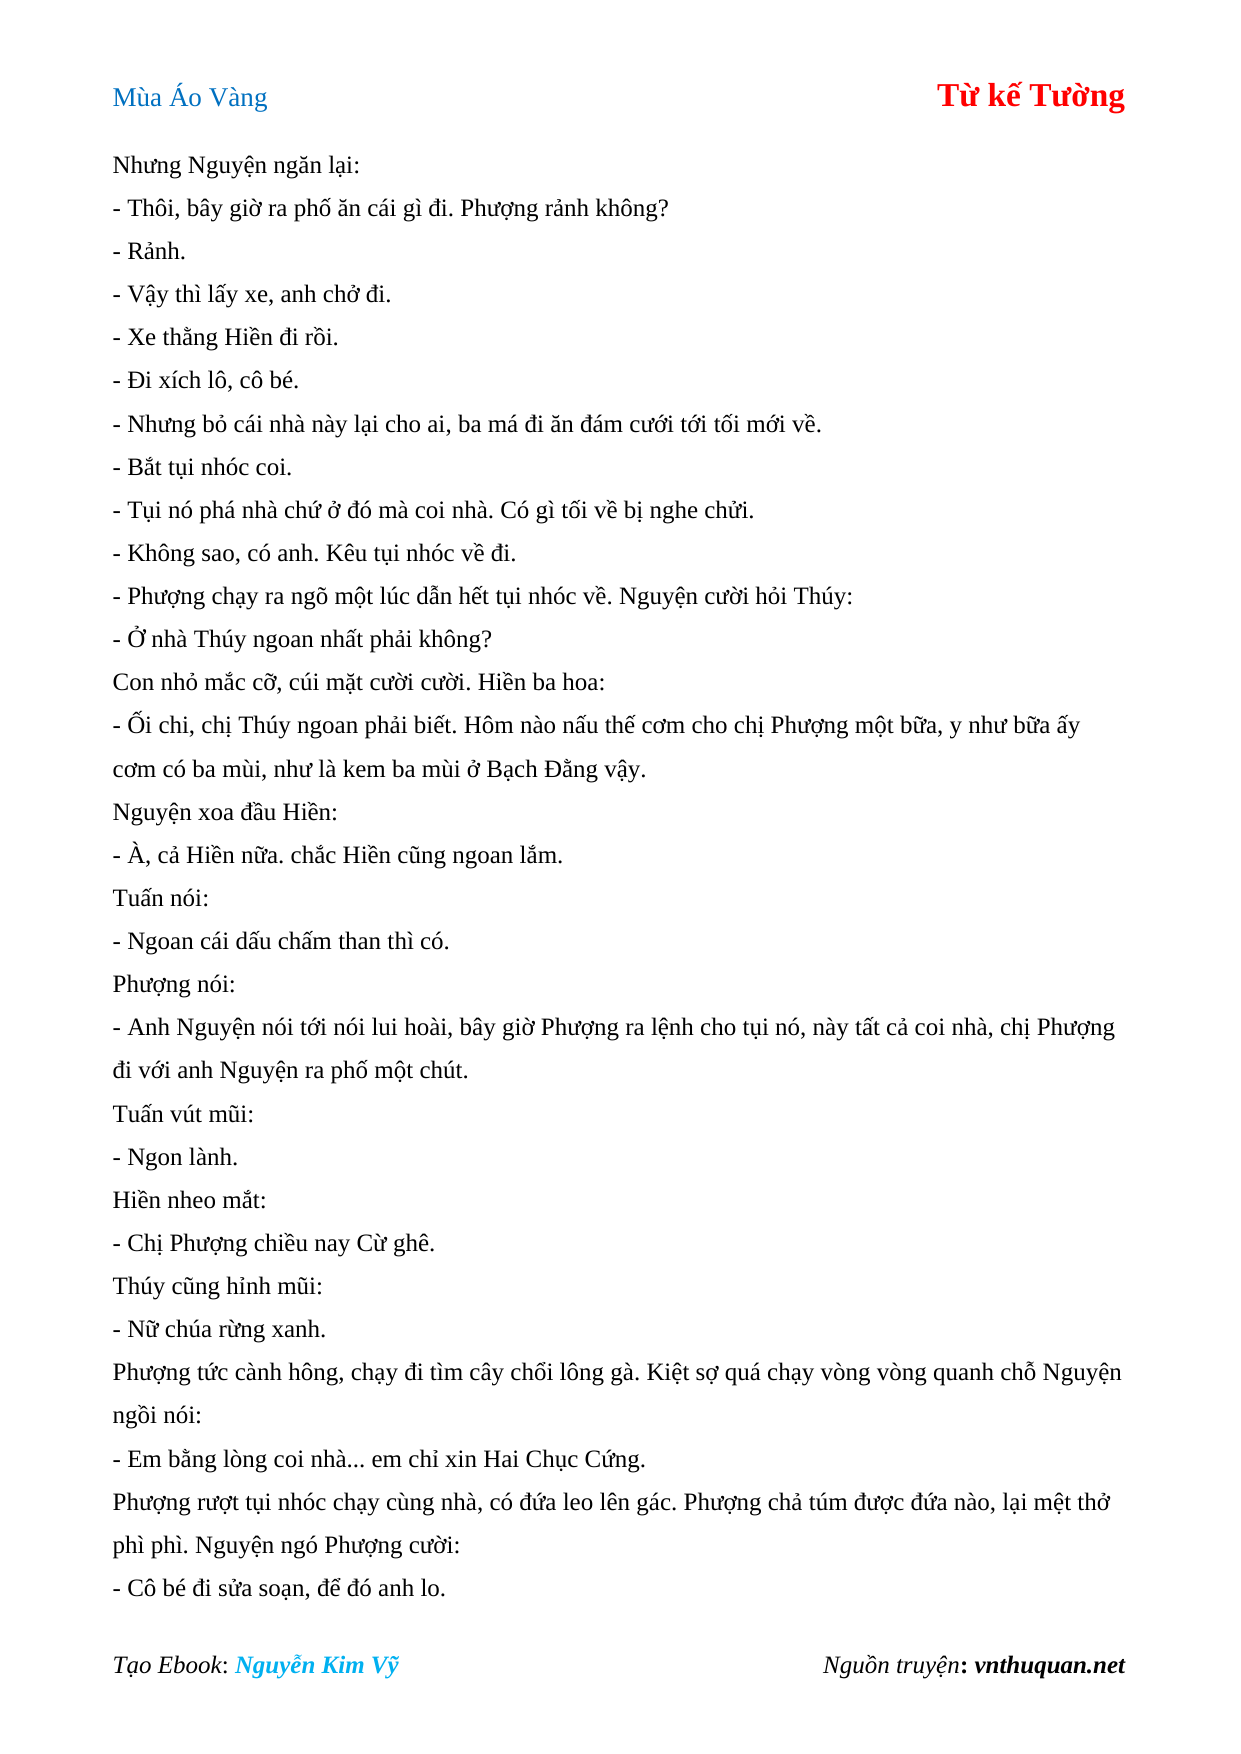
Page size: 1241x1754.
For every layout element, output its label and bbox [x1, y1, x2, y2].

text [112, 150, 1128, 1602]
